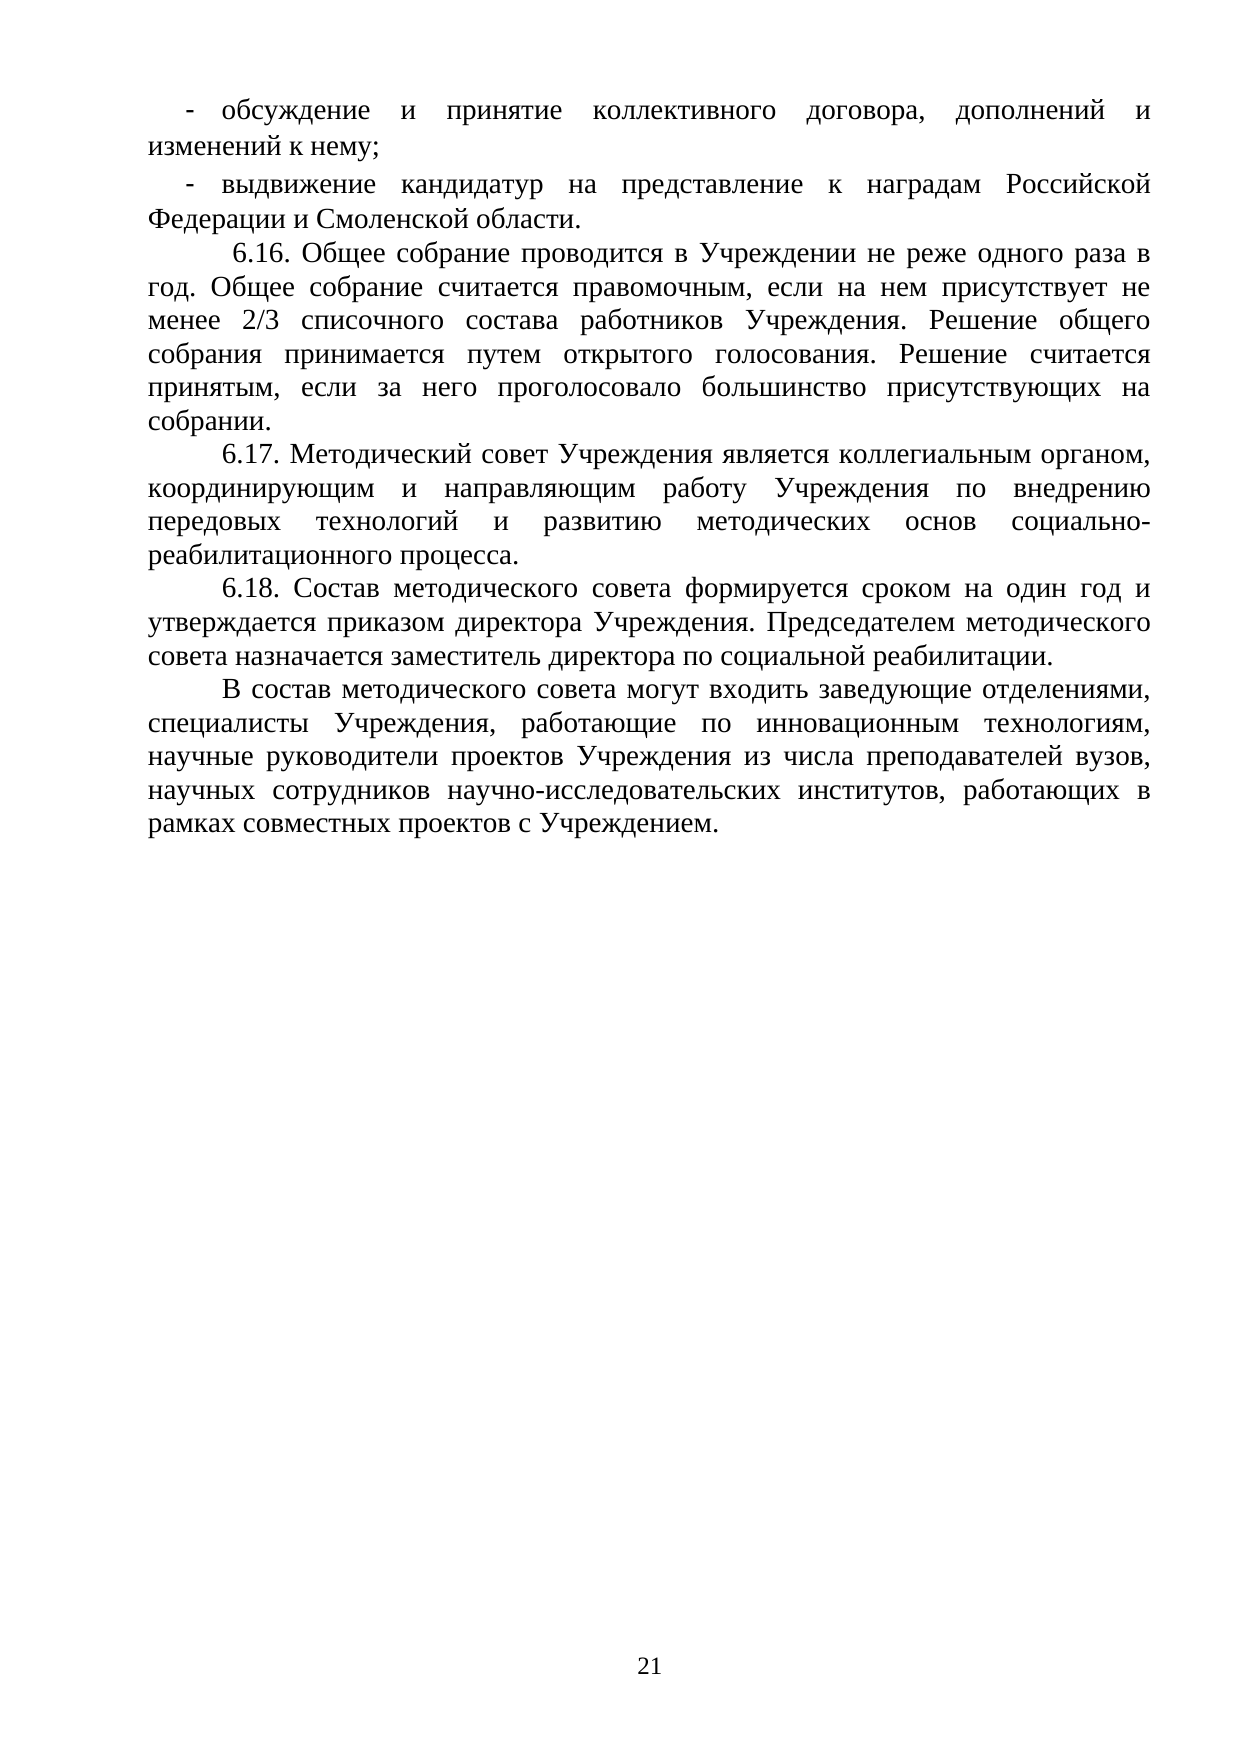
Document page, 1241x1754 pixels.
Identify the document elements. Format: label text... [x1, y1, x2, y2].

text 6.18. Состав методического совета формируется сроком на один год и утверждается приказом директора Учреждения. Председателем методического совета назначается заместитель директора по социальной реабилитации. [148, 571, 1152, 671]
text 6.16. Общее собрание проводится в Учреждении не реже одного раза в год. Общее собрание считается правомочным, если на нем присутствует не менее 2/3 списочного состава работников Учреждения. Решение общего собрания принимается путем открытого голосования. Решение считается принятым, если за него проголосовало большинство присутствующих на собрании. [148, 235, 1152, 436]
text В состав методического совета могут входить заведующие отделениями, специалисты Учреждения, работающие по инновационным технологиям, научные руководители проектов Учреждения из числа преподавателей вузов, научных сотрудников научно-исследовательских институтов, работающих в рамках совместных проектов с Учреждением. [148, 671, 1152, 839]
list выдвижение кандидатур на представление к наградам Российской Федерации и Смоленской области. [148, 162, 1152, 235]
text 6.17. Методический совет Учреждения является коллегиальным органом, координирующим и направляющим работу Учреждения по внедрению передовых технологий и развитию методических основ социально-реабилитационного процесса. [148, 436, 1152, 571]
list обсуждение и принятие коллективного договора, дополнений и изменений к нему; [148, 89, 1152, 162]
